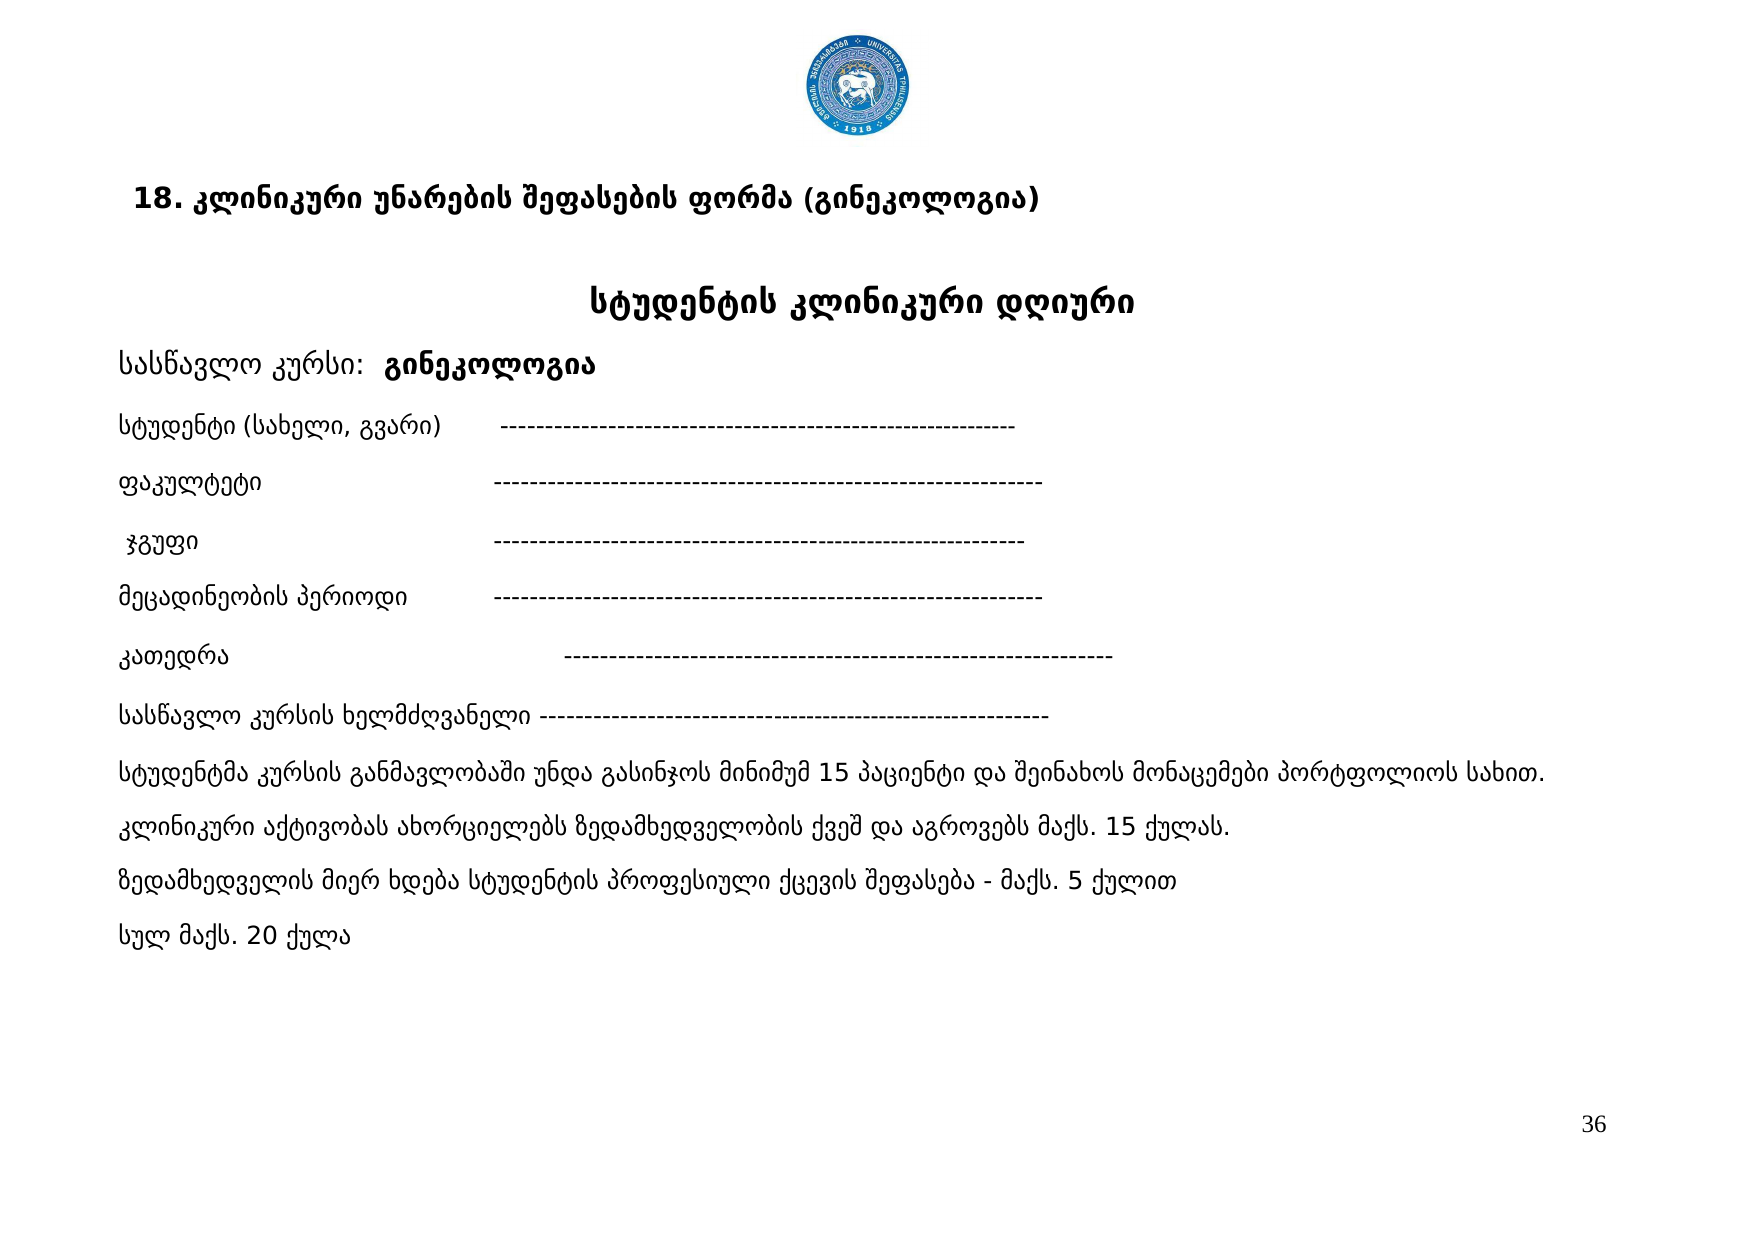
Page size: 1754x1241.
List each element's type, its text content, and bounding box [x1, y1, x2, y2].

text კლინიკური აქტივობას ახორციელებს ზედამხედველობის ქვეშ და აგროვებს მაქს. 15 ქულას. [118, 812, 1606, 841]
text სასწავლო კურსის ხელმძღვანელი ----------------------------------------------------------- [118, 698, 1606, 732]
text კათედრა ------------------------------------------------------------- [118, 638, 1606, 672]
text სტუდენტი (სახელი, გვარი) ----------------------------------------------------------- [118, 407, 1606, 442]
picture [795, 29, 929, 147]
text ჯგუფი ------------------------------------------------------------- [118, 523, 1606, 557]
text ფაკულტეტი ------------------------------------------------------------- [118, 467, 1606, 497]
text მეცადინეობის პერიოდი ------------------------------------------------------------- [118, 583, 1606, 612]
subtitle კლინიკური უნარების შეფასების ფორმა (გინეკოლოგია) [132, 177, 1606, 217]
text სულ მაქს. 20 ქულა [118, 921, 1606, 950]
text სასწავლო კურსი: გინეკოლოგია [118, 348, 1606, 382]
text სტუდენტის კლინიკური დღიური [118, 282, 1606, 321]
text ზედამხედველის მიერ ხდება სტუდენტის პროფესიული ქცევის შეფასება - მაქს. 5 ქულით [118, 866, 1606, 896]
text სტუდენტმა კურსის განმავლობაში უნდა გასინჯოს მინიმუმ 15 პაციენტი და შეინახოს მონაცემები პორტფოლიოს სახით. [118, 758, 1606, 787]
